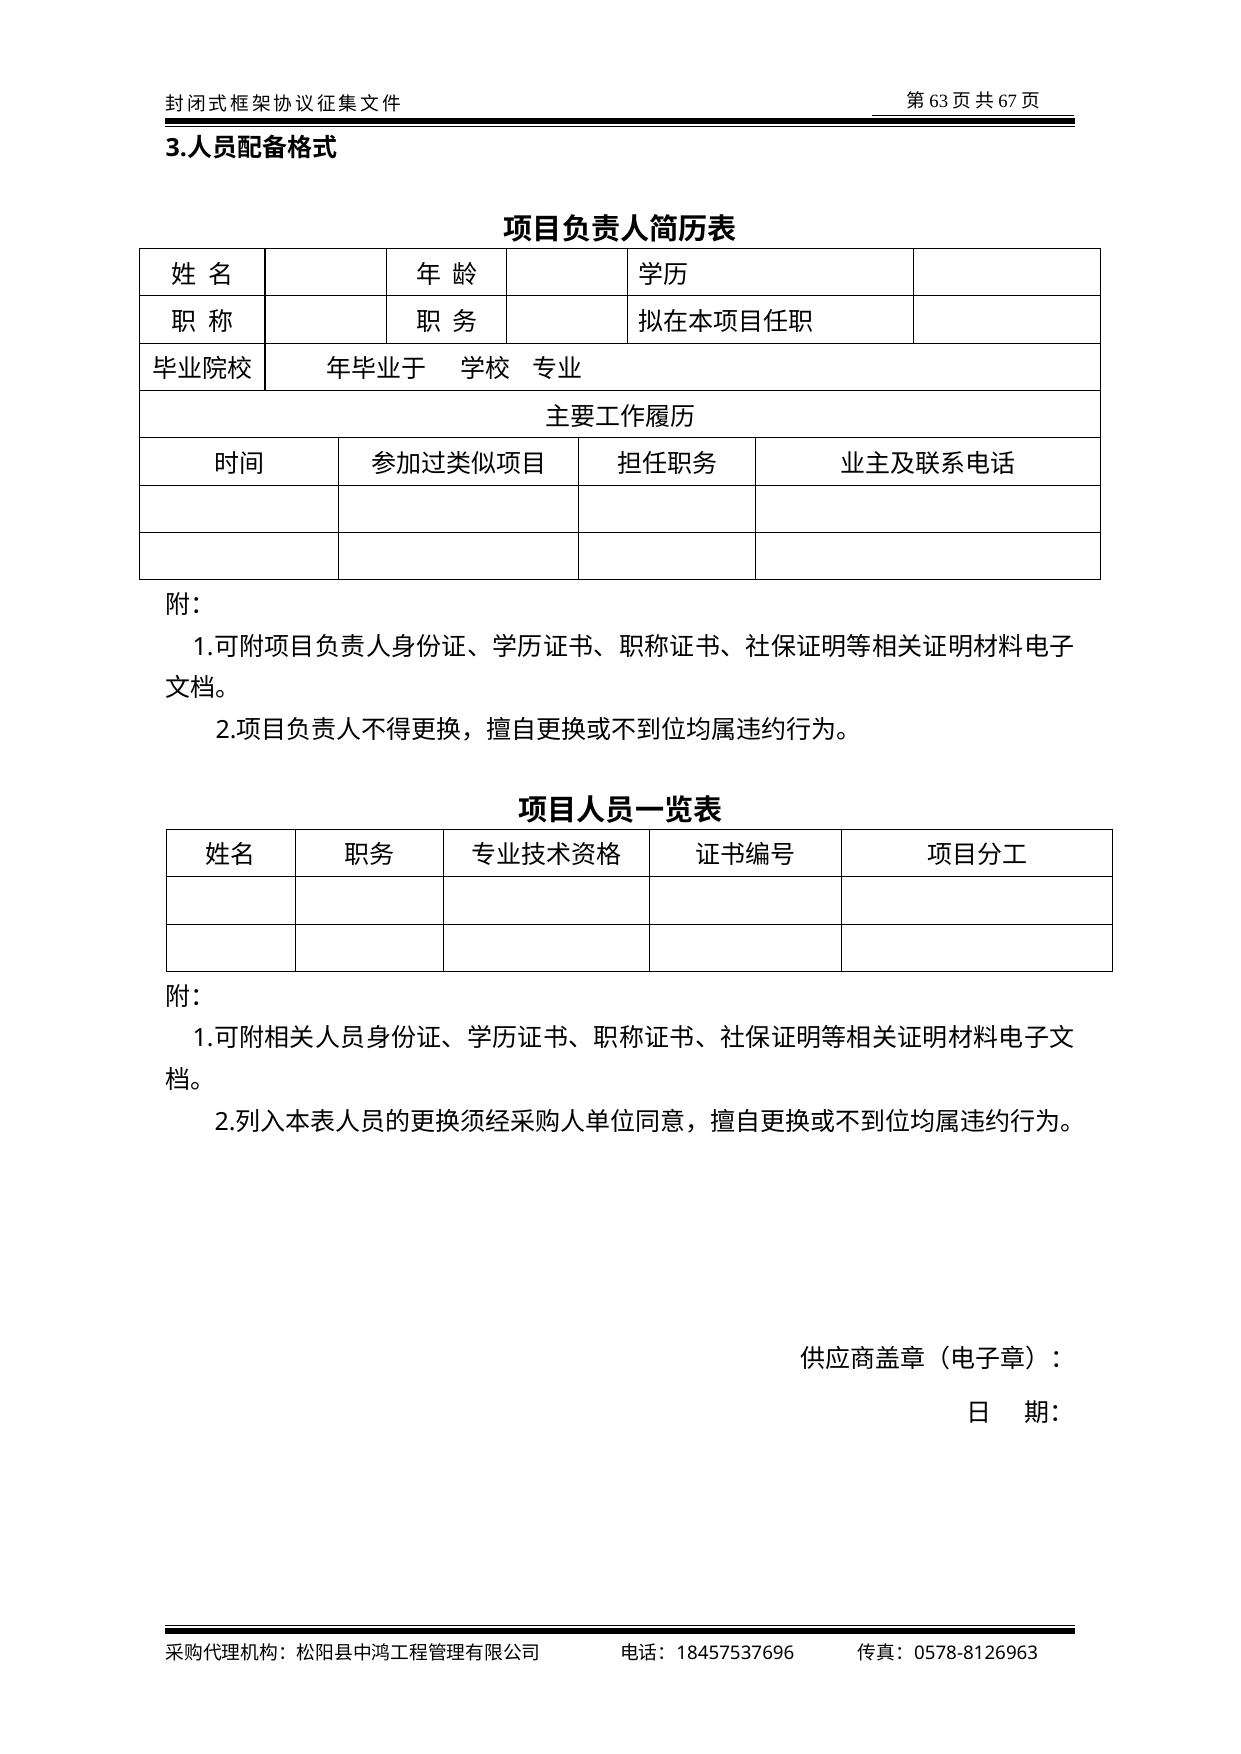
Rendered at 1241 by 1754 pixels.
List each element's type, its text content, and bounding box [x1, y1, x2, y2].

table_cell [650, 877, 841, 923]
table_header 职务 [296, 830, 443, 876]
table_cell [444, 925, 649, 971]
table_cell [296, 877, 443, 923]
text 1.可附相关人员身份证、学历证书、职称证书、社保证明等相关证明材料电子文档。 [165, 1013, 1075, 1097]
table_cell [167, 925, 295, 971]
table_cell [140, 486, 338, 532]
table_cell [507, 296, 627, 343]
table_cell [756, 486, 1100, 532]
text 日 期： [165, 1392, 1075, 1429]
list 3.人员配备格式 [165, 127, 1075, 163]
text 附： [165, 972, 1075, 1013]
table_cell [914, 296, 1100, 343]
table_cell 担任职务 [579, 438, 755, 484]
table_cell [444, 877, 649, 923]
table_cell [339, 533, 578, 579]
table_cell [167, 877, 295, 923]
table_header 专业技术资格 [444, 830, 649, 876]
table_header 年 龄 [387, 249, 506, 295]
table_header 姓名 [167, 830, 295, 876]
table_cell [579, 486, 755, 532]
table_cell 时间 [140, 438, 338, 484]
text 2.列入本表人员的更换须经采购人单位同意，擅自更换或不到位均属违约行为。 [165, 1097, 1075, 1138]
table_header 姓 名 [140, 249, 264, 295]
table_header [266, 249, 386, 295]
text 供应商盖章（电子章）： [165, 1338, 1075, 1374]
table_header [507, 249, 627, 295]
table_header 项目分工 [842, 830, 1112, 876]
table_header [914, 249, 1100, 295]
table_cell [842, 925, 1112, 971]
table_cell [842, 877, 1112, 923]
table_cell 参加过类似项目 [339, 438, 578, 484]
text 1.可附项目负责人身份证、学历证书、职称证书、社保证明等相关证明材料电子文档。 [165, 622, 1075, 705]
table_header 证书编号 [650, 830, 841, 876]
text 项目人员一览表 [165, 787, 1075, 829]
text 附： [165, 580, 1075, 622]
table_cell 拟在本项目任职 [628, 296, 913, 343]
table_cell [579, 533, 755, 579]
table_cell 职 务 [387, 296, 506, 343]
table_cell 毕业院校 [140, 344, 264, 390]
table_cell 业主及联系电话 [756, 438, 1100, 484]
table_cell [339, 486, 578, 532]
table_cell 年毕业于 学校 专业 [266, 344, 1100, 390]
text 项目负责人简历表 [165, 206, 1075, 248]
table_cell 主要工作履历 [140, 391, 1100, 437]
text 2.项目负责人不得更换，擅自更换或不到位均属违约行为。 [165, 705, 1075, 747]
table_cell [296, 925, 443, 971]
table_cell 职 称 [140, 296, 264, 343]
table_cell [266, 296, 386, 343]
table_cell [140, 533, 338, 579]
table_header 学历 [628, 249, 913, 295]
table_cell [650, 925, 841, 971]
table_cell [756, 533, 1100, 579]
